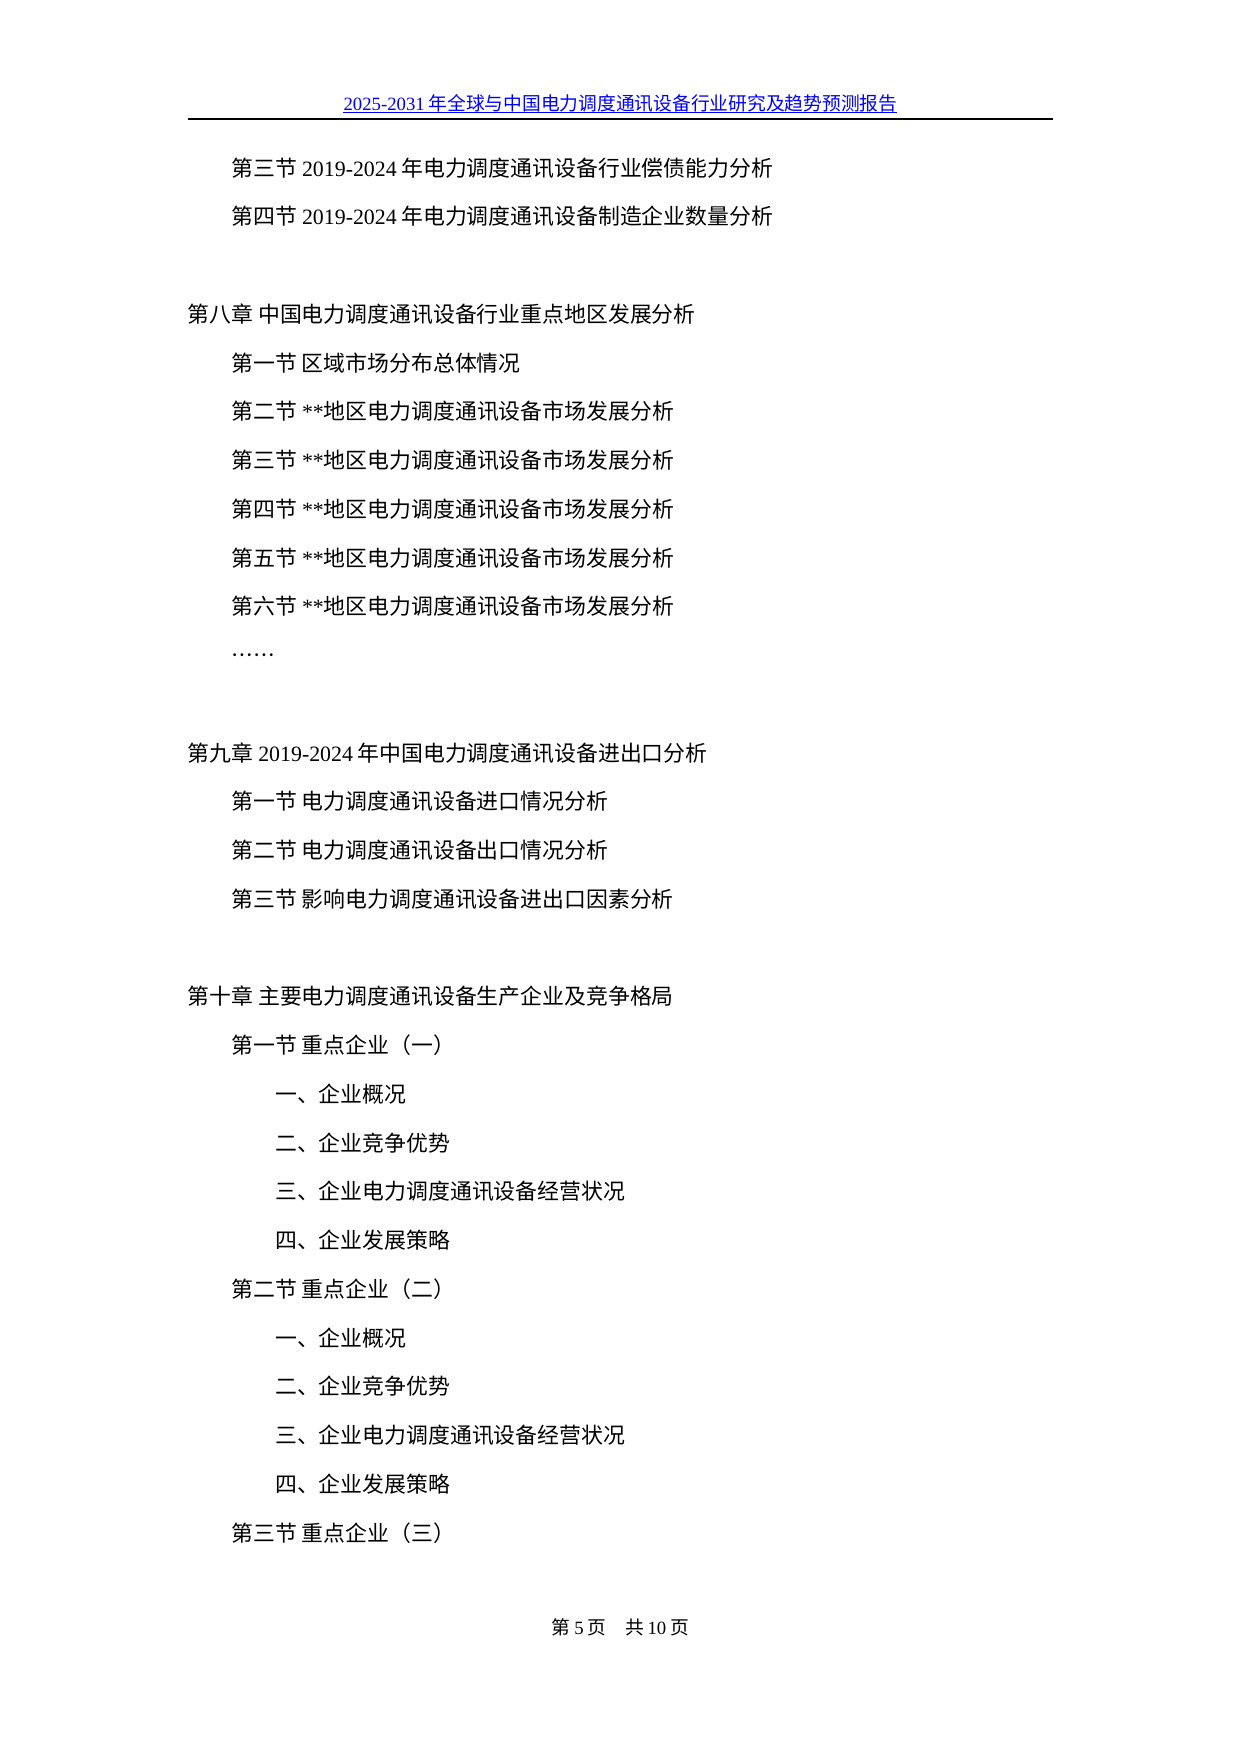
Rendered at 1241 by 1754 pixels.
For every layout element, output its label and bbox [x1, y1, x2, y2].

text [187, 150, 1053, 1548]
